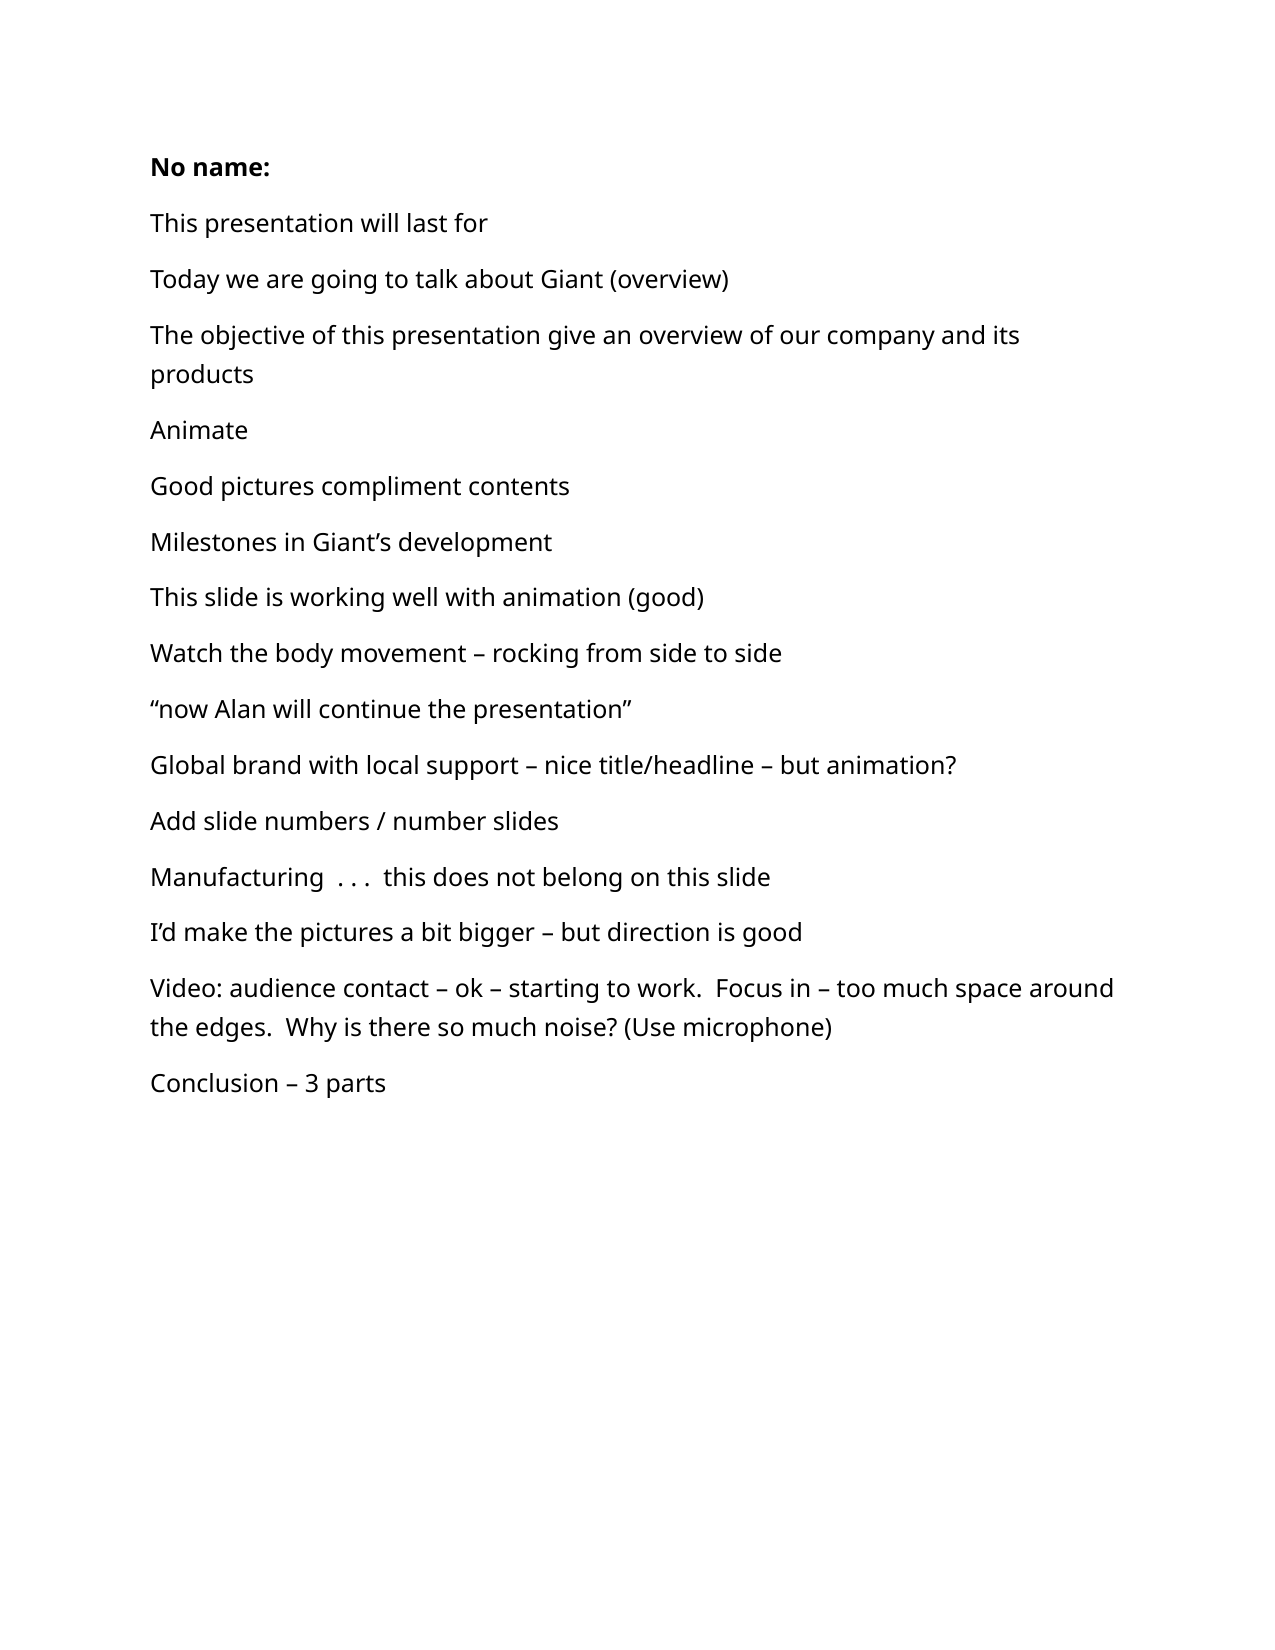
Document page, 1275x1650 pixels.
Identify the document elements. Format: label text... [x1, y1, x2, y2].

text No name: [150, 150, 1125, 184]
text Conclusion – 3 parts [150, 1066, 1125, 1100]
text “now Alan will continue the presentation” [150, 692, 1125, 726]
text Animate [150, 412, 1125, 447]
text Video: audience contact – ok – starting to work. Focus in – too much space around the edges. Why is there so much noise? (Use microphone) [150, 971, 1125, 1044]
text This slide is working well with animation (good) [150, 580, 1125, 614]
text This presentation will last for [150, 206, 1125, 240]
text Good pictures compliment contents [150, 468, 1125, 502]
text Manufacturing . . . this does not belong on this slide [150, 859, 1125, 893]
text The objective of this presentation give an overview of our company and its products [150, 317, 1125, 391]
text Watch the body movement – rocking from side to side [150, 636, 1125, 670]
text I’d make the pictures a bit bigger – but direction is good [150, 915, 1125, 949]
text Add slide numbers / number slides [150, 803, 1125, 837]
text Global brand with local support – nice title/headline – but animation? [150, 747, 1125, 782]
text Milestones in Giant’s development [150, 524, 1125, 558]
text Today we are going to talk about Giant (overview) [150, 262, 1125, 296]
